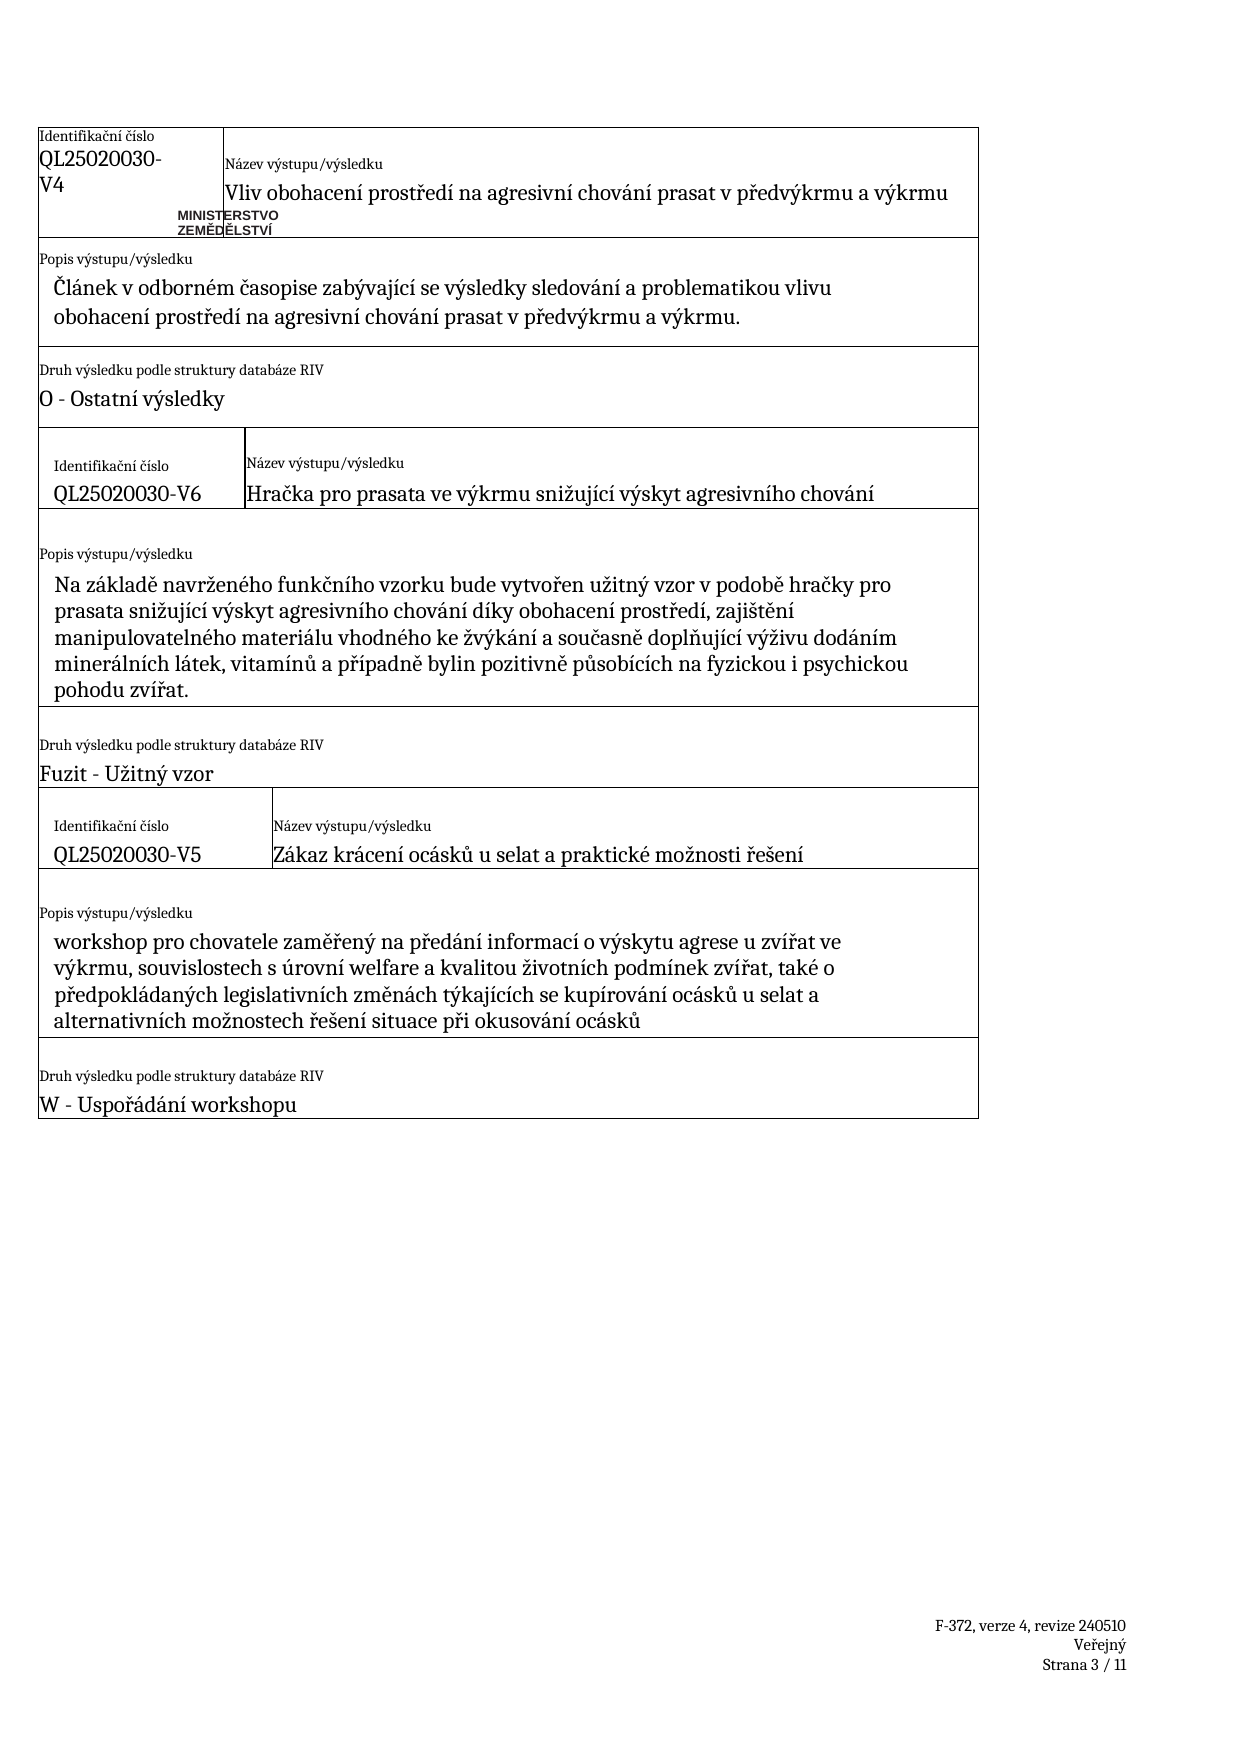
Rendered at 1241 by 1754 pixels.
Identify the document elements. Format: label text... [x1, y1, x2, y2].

table_cell Druh výsledku podle struktury databáze RIV W - Uspořádání workshopu [39, 1038, 978, 1118]
table_header Identifikační číslo QL25020030- V4 [39, 128, 223, 237]
table_header Název výstupu/výsledku Zákaz krácení ocásků u selat a praktické možnosti řešení [273, 788, 978, 868]
text MINISTERSTVO ZEMĚDĚLSTVÍ [177, 207, 361, 238]
table_cell Popis výstupu/výsledku workshop pro chovatele zaměřený na předánı́ informacı́ o výskytu agrese u zvı́řat ve výkrmu, souvislostech s úrovnı́ welfare a kvalitou životnı́ch podmı́nek zvı́řat, také o předpokládaných legislativnı́ch změnách týkajı́cı́ch se kupı́rovánı́ ocásků u selat a alternativních možnostech řešení situace při okusování ocásků [39, 869, 978, 1037]
text Veřejný [900, 1636, 1126, 1655]
table_header Název výstupu/výsledku Vliv obohacení prostředí na agresivní chování prasat v předvýkrmu a výkrmu [224, 128, 978, 237]
table_header Název výstupu/výsledku Hračka pro prasata ve výkrmu snižující výskyt agresivního chování [246, 428, 978, 508]
table_cell Druh výsledku podle struktury databáze RIV Fuzit - Užitný vzor [39, 707, 978, 787]
table_header Identifikační číslo QL25020030-V5 [39, 788, 272, 868]
text F-372, verze 4, revize 240510 [900, 1617, 1126, 1636]
table_cell Popis výstupu/výsledku Na základě navrženého funkčnı́ho vzorku bude vytvořen užitný vzor v podobě hračky pro prasata snižujı́cı́ výskyt agresivnı́ho chovánı́ dı́ky obohacenı́ prostředı́, zajištěnı́ manipulovatelného materiálu vhodného ke žvýkánı́ a současně doplňujı́cı́ výživu dodánı́m minerálnı́ch látek, vitamı́nů a přı́padně bylin pozitivně působı́cı́ch na fyzickou i psychickou pohodu zvířat. [39, 509, 978, 706]
table_cell Druh výsledku podle struktury databáze RIV O - Ostatní výsledky [39, 347, 978, 427]
table_header Identifikační číslo QL25020030-V6 [39, 428, 244, 508]
text Strana 3 / 11 [900, 1655, 1126, 1674]
table_cell Popis výstupu/výsledku Článek v odborném časopise zabývající se výsledky sledování a problematikou vlivu obohacení prostředí na agresivní chování prasat v předvýkrmu a výkrmu. [39, 238, 978, 346]
